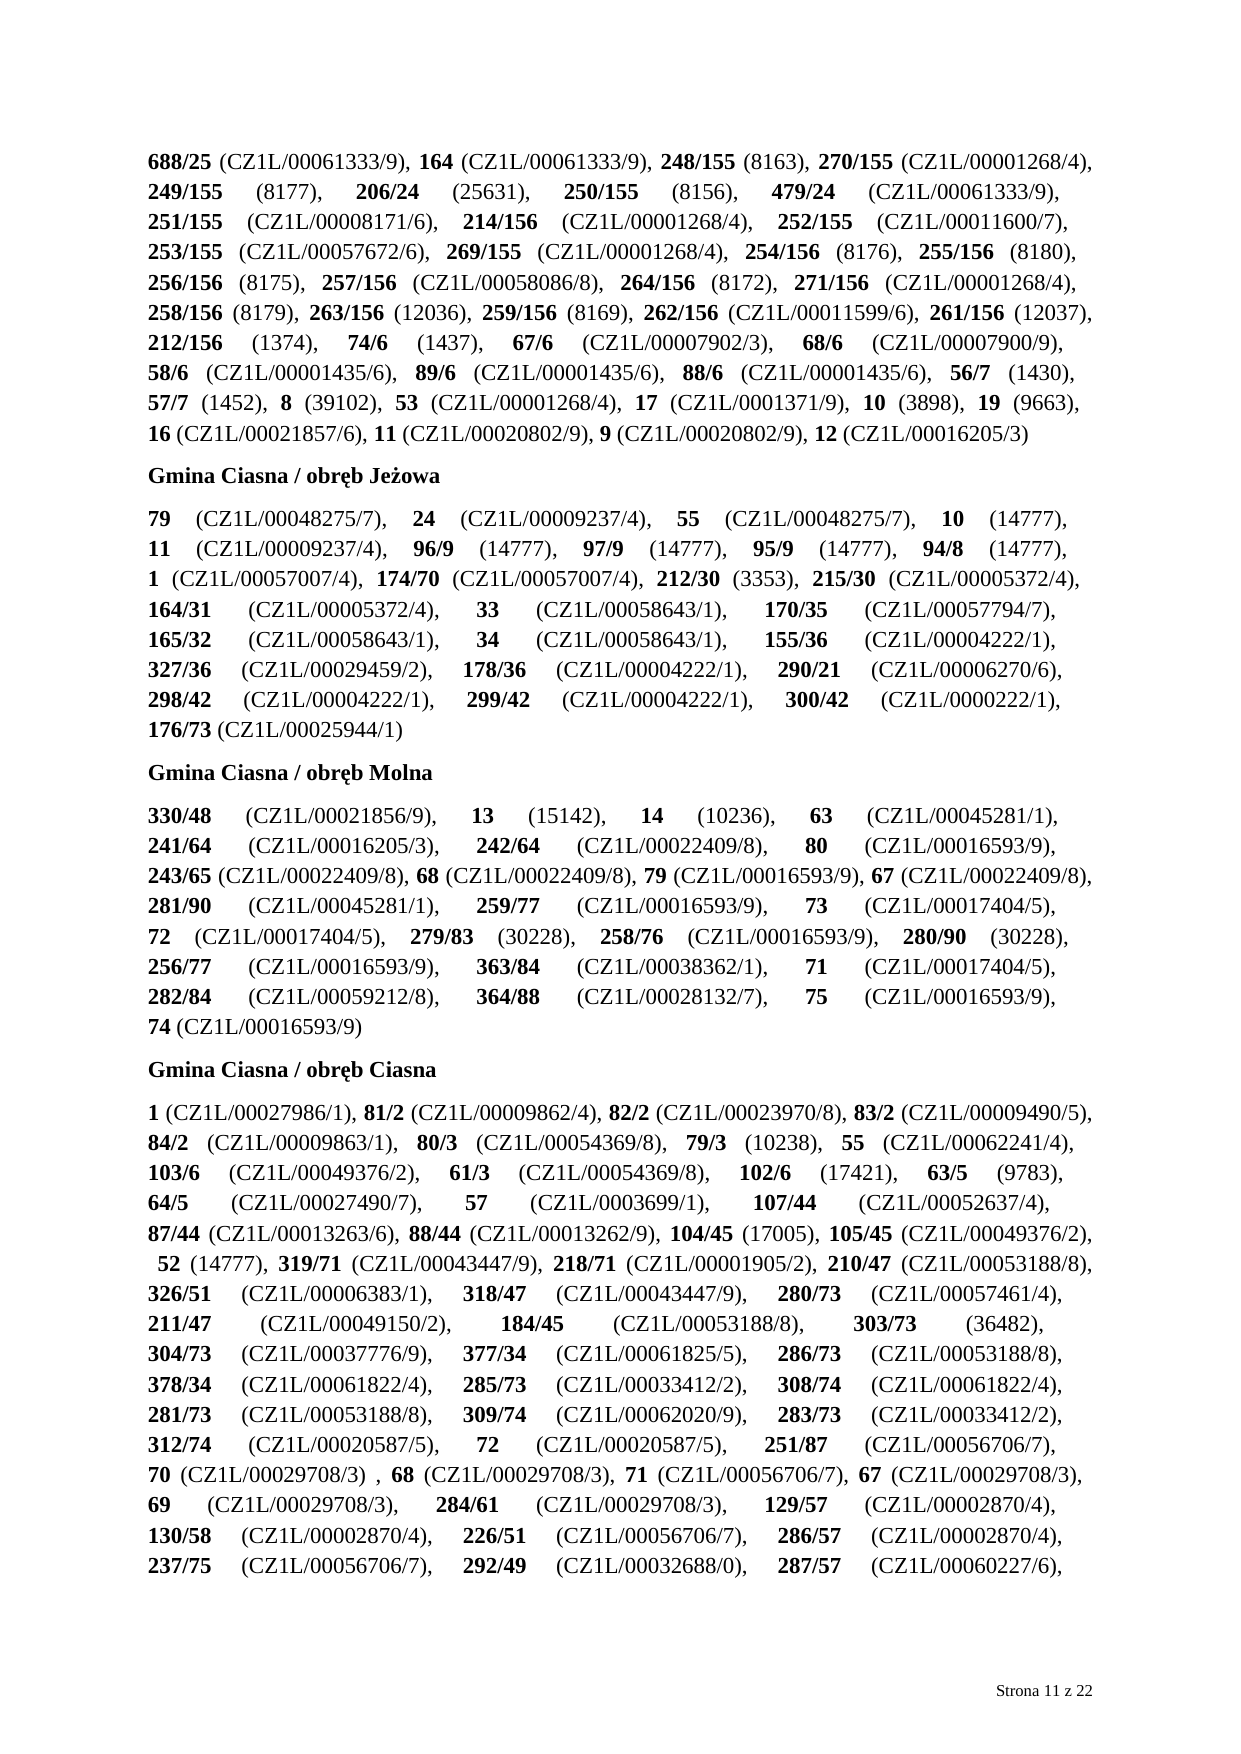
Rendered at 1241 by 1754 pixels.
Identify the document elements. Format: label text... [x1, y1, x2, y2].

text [148, 148, 1092, 446]
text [148, 1099, 1092, 1578]
text Gmina Ciasna / obręb Molna [148, 759, 1092, 786]
text Gmina Ciasna / obręb Ciasna [148, 1056, 1092, 1082]
text 79 (CZ1L/00048275/7), 24 (CZ1L/00009237/4), 55 (CZ1L/00048275/7), 10 (14777), 11 (CZ1L/00009237/4), 96/9 (14777), 97/9 (14777), 95/9 (14777), 94/8 (14777), 1 (CZ1L/00057007/4), 174/70 (CZ1L/00057007/4), 212/30 (3353), 215/30 (CZ1L/00005372/4), 164/31 (CZ1L/00005372/4), 33 (CZ1L/00058643/1), 170/35 (CZ1L/00057794/7), 165/32 (CZ1L/00058643/1), 34 (CZ1L/00058643/1), 155/36 (CZ1L/00004222/1), 327/36 (CZ1L/00029459/2), 178/36 (CZ1L/00004222/1), 290/21 (CZ1L/00006270/6), 298/42 (CZ1L/00004222/1), 299/42 (CZ1L/00004222/1), 300/42 (CZ1L/0000222/1), 176/73 (CZ1L/00025944/1) [148, 505, 1092, 743]
text Gmina Ciasna / obręb Jeżowa [148, 462, 1092, 489]
text 330/48 (CZ1L/00021856/9), 13 (15142), 14 (10236), 63 (CZ1L/00045281/1), 241/64 (CZ1L/00016205/3), 242/64 (CZ1L/00022409/8), 80 (CZ1L/00016593/9), 243/65 (CZ1L/00022409/8), 68 (CZ1L/00022409/8), 79 (CZ1L/00016593/9), 67 (CZ1L/00022409/8), 281/90 (CZ1L/00045281/1), 259/77 (CZ1L/00016593/9), 73 (CZ1L/00017404/5), 72 (CZ1L/00017404/5), 279/83 (30228), 258/76 (CZ1L/00016593/9), 280/90 (30228), 256/77 (CZ1L/00016593/9), 363/84 (CZ1L/00038362/1), 71 (CZ1L/00017404/5), 282/84 (CZ1L/00059212/8), 364/88 (CZ1L/00028132/7), 75 (CZ1L/00016593/9), 74 (CZ1L/00016593/9) [148, 802, 1092, 1040]
